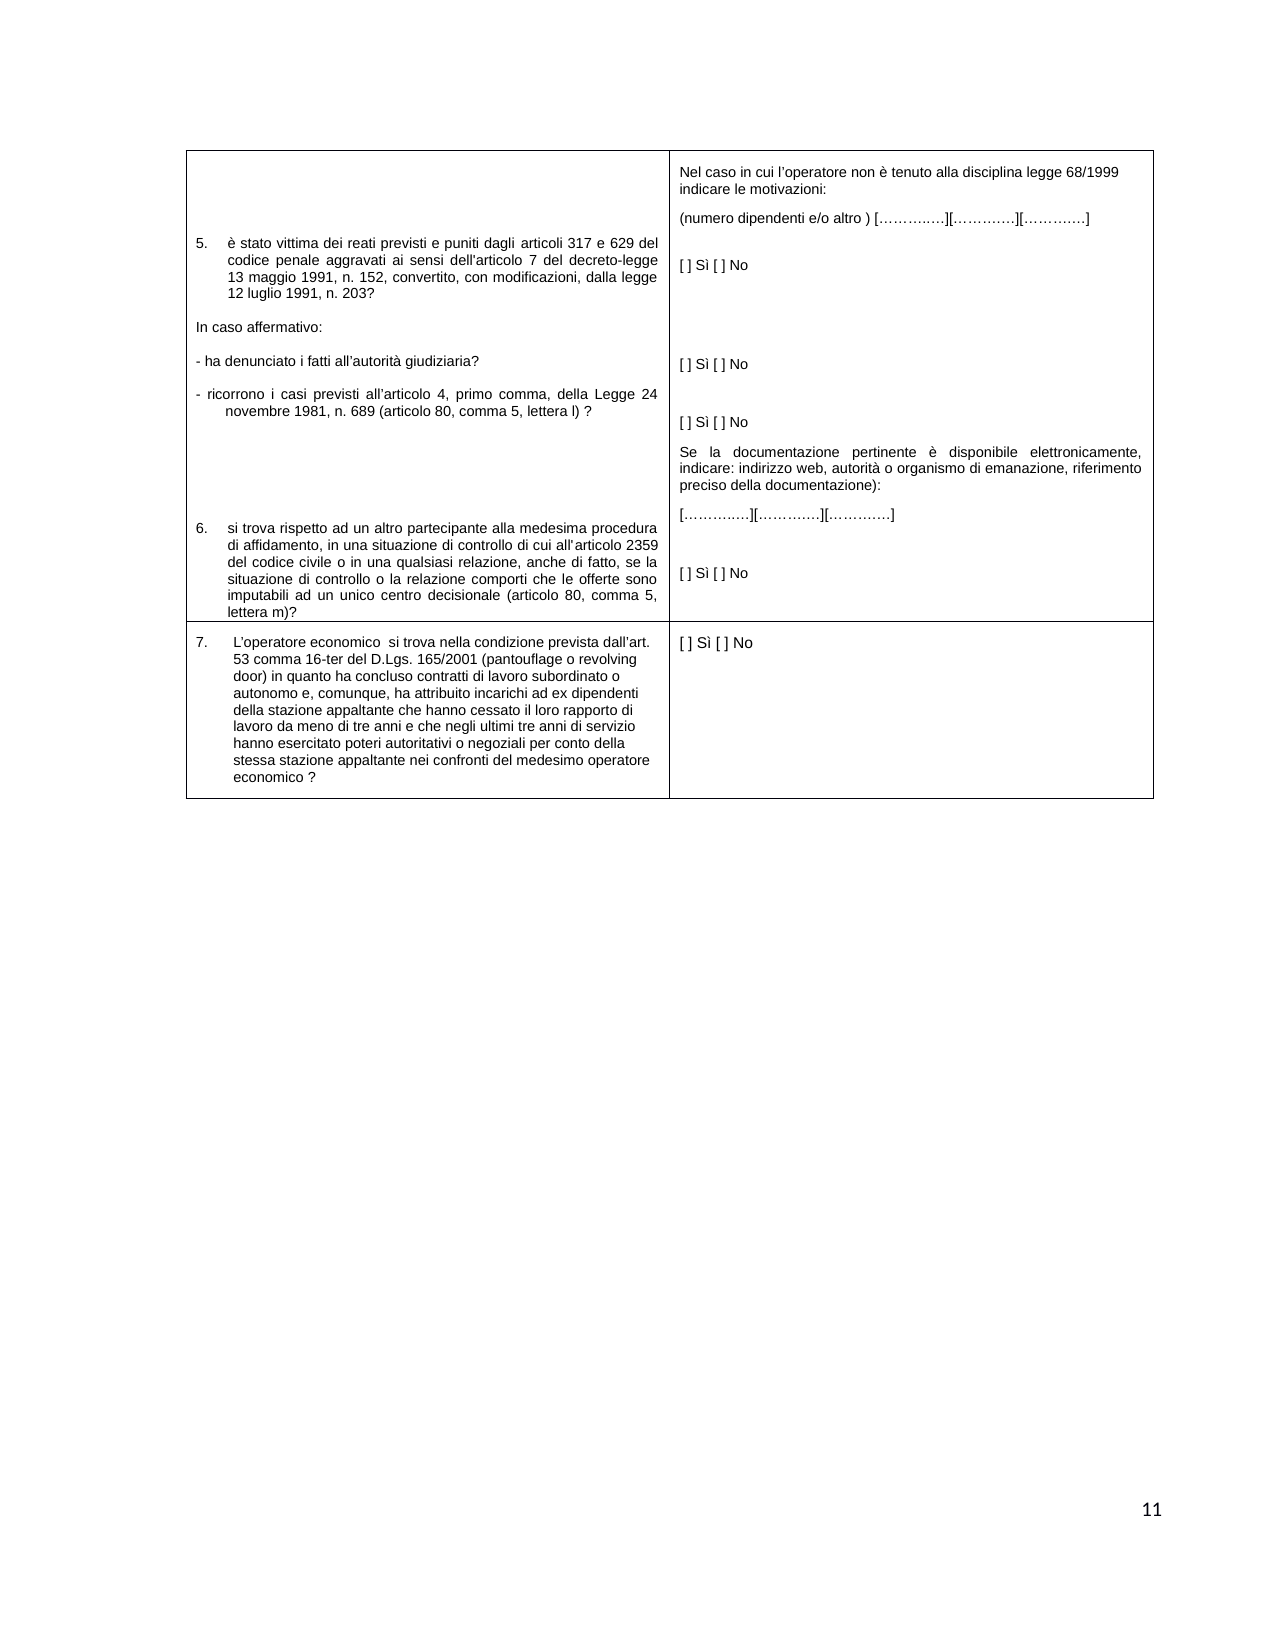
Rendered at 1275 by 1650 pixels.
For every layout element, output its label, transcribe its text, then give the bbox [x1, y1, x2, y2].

table_cell [ ] Sì [ ] No [670, 622, 1153, 798]
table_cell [670, 151, 1153, 621]
table_cell L’operatore economico si trova nella condizione prevista dall’art. 53 comma 16-ter del D.Lgs. 165/2001 (pantouflage o revolving door) in quanto ha concluso contratti di lavoro subordinato o autonomo e, comunque, ha attribuito incarichi ad ex dipendenti della stazione appaltante che hanno cessato il loro rapporto di lavoro da meno di tre anni e che negli ultimi tre anni di servizio hanno esercitato poteri autoritativi o negoziali per conto della stessa stazione appaltante nei confronti del medesimo operatore economico ? [187, 622, 669, 798]
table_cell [187, 151, 669, 621]
